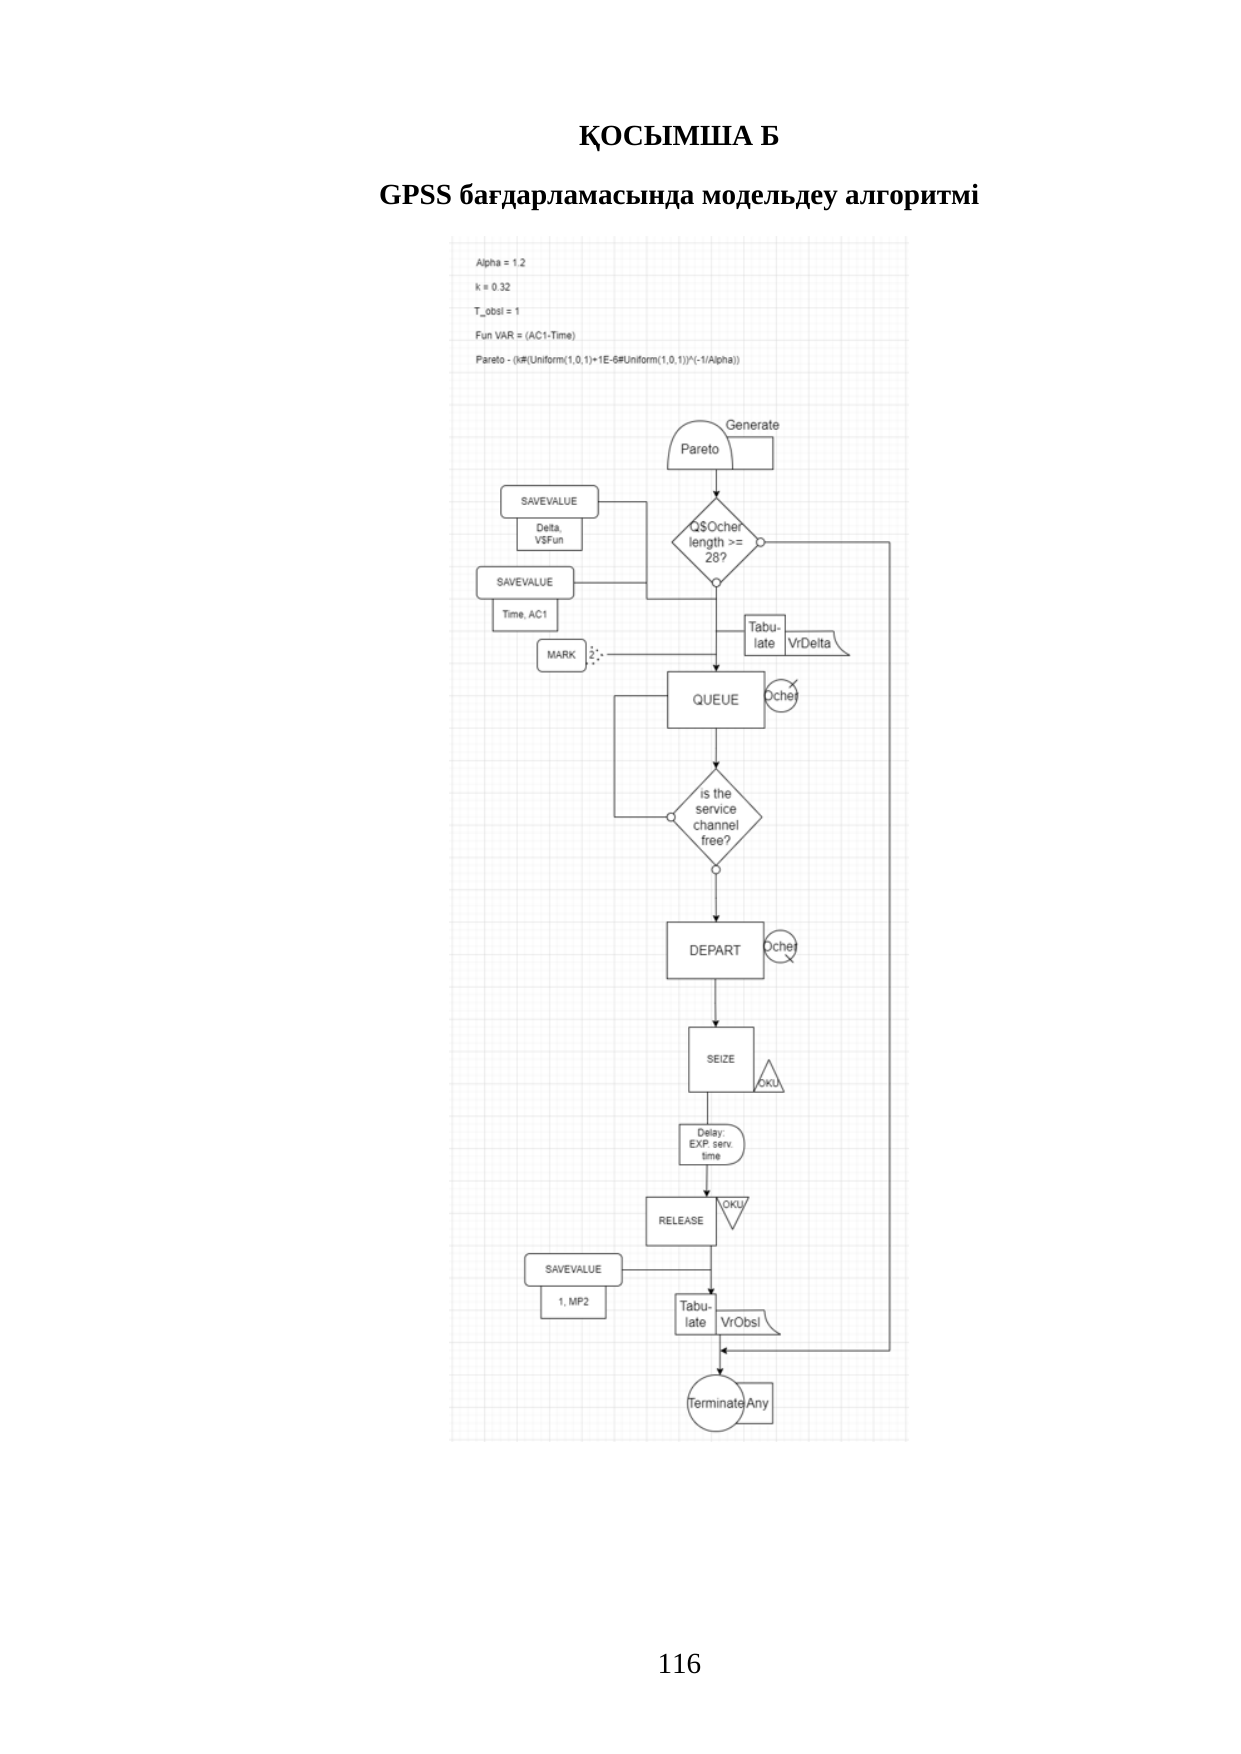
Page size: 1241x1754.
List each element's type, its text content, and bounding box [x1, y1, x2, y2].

picture [449, 236, 910, 1442]
text ҚОСЫМША Б [177, 118, 1181, 152]
text GPSS бағдарламасында модельдеу алгоритмі [177, 177, 1181, 211]
